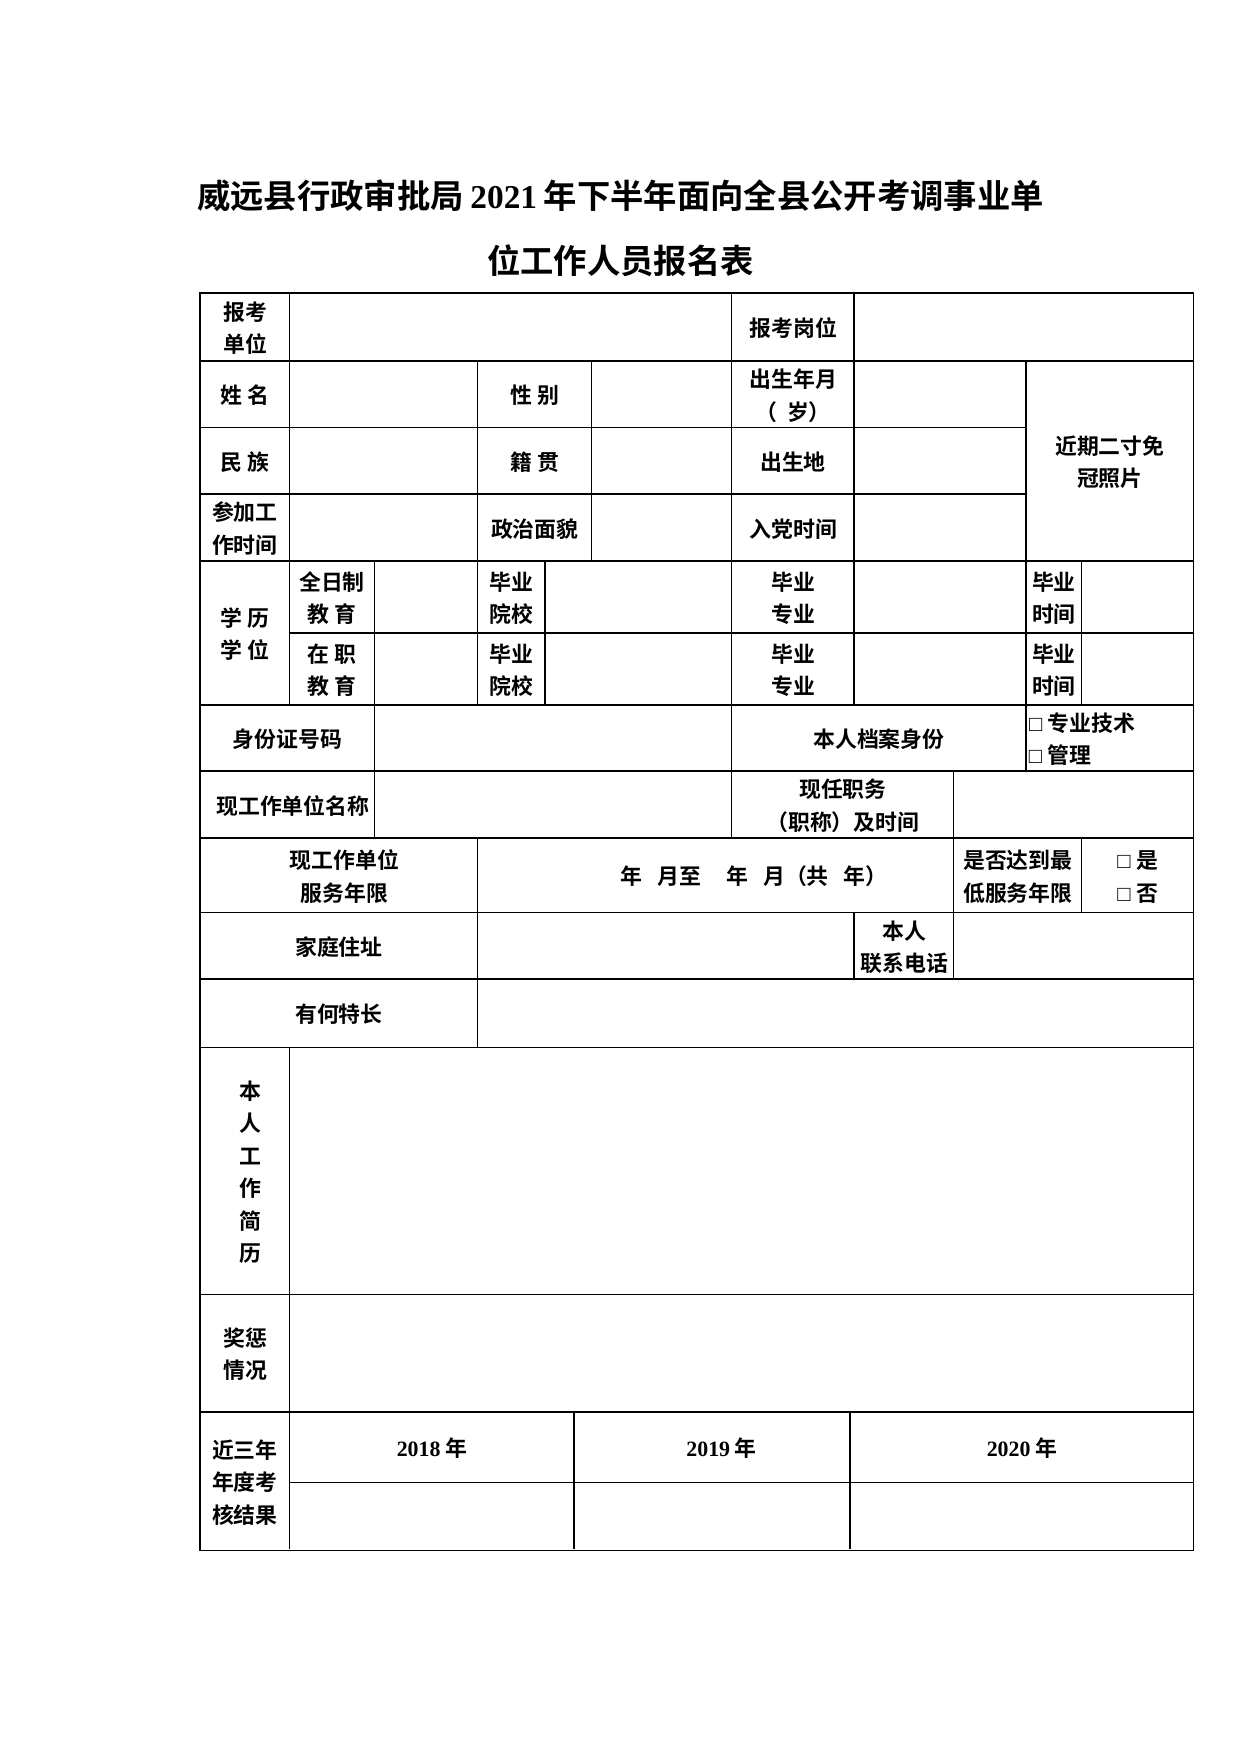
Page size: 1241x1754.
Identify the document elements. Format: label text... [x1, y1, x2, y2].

table_cell 籍 贯 [478, 428, 591, 493]
table_cell 毕业 专业 [732, 562, 853, 632]
table_cell [855, 495, 1025, 560]
table_header [855, 294, 1193, 360]
table_cell [478, 980, 1193, 1047]
table_cell 现工作单位 服务年限 [201, 839, 477, 912]
table_header 报考 单位 [201, 294, 289, 360]
text 威远县行政审批局2021年下半年面向全县公开考调事业单位工作人员报名表 [187, 162, 1053, 292]
table_cell [290, 428, 477, 493]
table_cell [954, 772, 1193, 837]
table_cell [546, 634, 731, 704]
table_cell [592, 428, 731, 493]
table_cell 毕业 院校 [478, 634, 544, 704]
table_cell [546, 562, 731, 632]
table_cell □ 专业技术 □ 管理 [1027, 706, 1193, 770]
table_cell 现工作单位名称 [201, 772, 374, 837]
table_cell [375, 562, 477, 632]
table_cell [1082, 562, 1193, 632]
table_cell [375, 706, 731, 770]
table_header [290, 294, 731, 360]
table_cell 出生年月 （ 岁） [732, 362, 853, 427]
table_cell 毕业 专业 [732, 634, 853, 704]
table_cell [290, 1295, 1193, 1411]
table_cell 毕业 院校 [478, 562, 544, 632]
table_cell [855, 634, 1025, 704]
table_header 报考岗位 [732, 294, 853, 360]
table_cell 毕业时间 [1027, 562, 1081, 632]
table_cell 入党时间 [732, 495, 853, 560]
table_cell [375, 634, 477, 704]
table_cell [290, 1483, 573, 1549]
table_cell 2020年 [851, 1413, 1193, 1481]
table_cell [375, 772, 731, 837]
table_cell [592, 495, 731, 560]
table_cell [478, 913, 853, 978]
table_cell 近三年 年度考 核结果 [201, 1413, 289, 1549]
table_cell 本人 联系电话 [855, 913, 953, 978]
table_cell [575, 1483, 849, 1549]
table_cell [290, 495, 477, 560]
table_cell 毕业时间 [1027, 634, 1081, 704]
table_cell 奖惩 情况 [201, 1295, 289, 1411]
table_cell [290, 1048, 1193, 1294]
table_cell 全日制 教 育 [290, 562, 374, 632]
table_cell 出生地 [732, 428, 853, 493]
table_cell 参加工 作时间 [201, 495, 289, 560]
table_cell [855, 562, 1025, 632]
table_cell 2018年 [290, 1413, 573, 1481]
table_cell 2019年 [575, 1413, 849, 1481]
table_cell 性 别 [478, 362, 591, 427]
table_cell [290, 362, 477, 427]
table_cell 身份证号码 [201, 706, 374, 770]
table_cell 是否达到最 低服务年限 [954, 839, 1081, 912]
table_cell 本人档案身份 [732, 706, 1025, 770]
table_cell 学 历 学 位 [201, 562, 289, 704]
table_cell [855, 362, 1025, 427]
table_cell 本 人 工 作 简 历 [201, 1048, 289, 1294]
table_cell □ 是 □ 否 [1082, 839, 1193, 912]
table_cell [851, 1483, 1193, 1549]
table_cell 现任职务 （职称）及时间 [732, 772, 953, 837]
table_cell 家庭住址 [201, 913, 477, 978]
table_cell 姓 名 [201, 362, 289, 427]
table_cell 有何特长 [201, 980, 477, 1047]
table_cell 年 月至 年 月（共 年） [478, 839, 953, 912]
table_cell 民 族 [201, 428, 289, 493]
table_cell 近期二寸免 冠照片 [1027, 362, 1193, 560]
table_cell [1082, 634, 1193, 704]
table_cell 在 职 教 育 [290, 634, 374, 704]
table_cell 政治面貌 [478, 495, 591, 560]
table_cell [954, 913, 1193, 978]
table_cell [855, 428, 1025, 493]
table_cell [592, 362, 731, 427]
